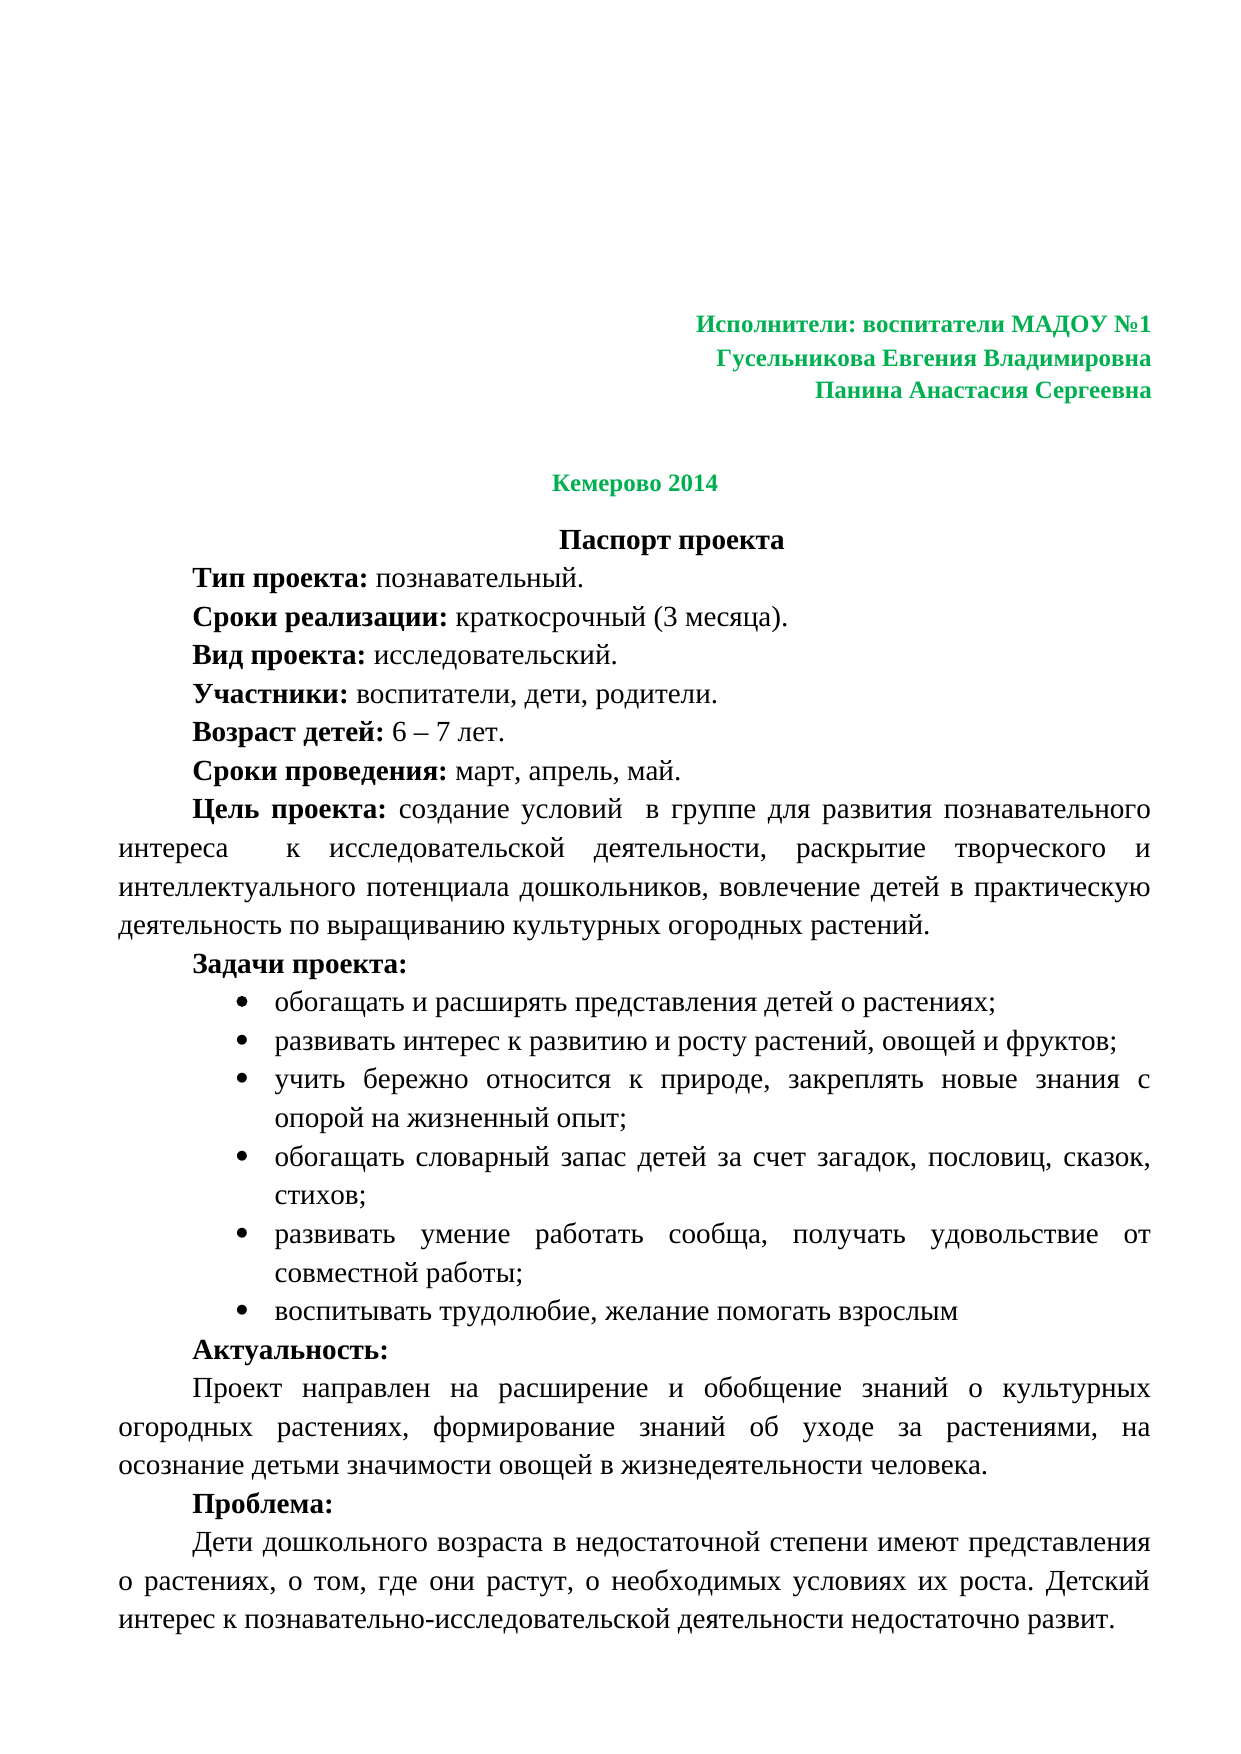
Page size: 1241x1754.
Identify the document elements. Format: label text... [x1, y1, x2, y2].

list воспитывать трудолюбие, желание помогать взрослым [237, 1293, 1152, 1327]
text Проект направлен на расширение и обобщение знаний о культурных огородных растениях, формирование знаний об уходе за растениями, на осознание детьми значимости овощей в жизнедеятельности человека. [118, 1370, 1152, 1481]
text Дети дошкольного возраста в недостаточной степени имеют представления о растениях, о том, где они растут, о необходимых условиях их роста. Детский интерес к познавательно-исследовательской деятельности недостаточно развит. [118, 1524, 1152, 1635]
list обогащать и расширять представления детей о растениях; [237, 984, 1152, 1018]
text Панина Анастасия Сергеевна [118, 376, 1152, 404]
list развивать интерес к развитию и росту растений, овощей и фруктов; [237, 1023, 1152, 1057]
list обогащать словарный запас детей за счет загадок, пословиц, сказок, стихов; [237, 1139, 1152, 1211]
text Гусельникова Евгения Владимировна [118, 343, 1152, 371]
text Паспорт проекта [118, 522, 1152, 555]
list учить бережно относится к природе, закреплять новые знания с опорой на жизненный опыт; [237, 1062, 1152, 1134]
list развивать умение работать сообща, получать удовольствие от совместной работы; [237, 1216, 1152, 1288]
text Возраст детей: 6 – 7 лет. [118, 714, 1152, 748]
text Актуальность: [118, 1332, 1152, 1365]
text Сроки реализации: краткосрочный (3 месяца). [118, 599, 1152, 632]
text Задачи проекта: [118, 946, 1152, 979]
text Цель проекта: создание условий в группе для развития познавательного интереса к исследовательской деятельности, раскрытие творческого и интеллектуального потенциала дошкольников, вовлечение детей в практическую деятельность по выращиванию культурных огородных растений. [118, 792, 1152, 941]
text Исполнители: воспитатели МАДОУ №1 [118, 309, 1152, 338]
text Проблема: [118, 1486, 1152, 1519]
text Тип проекта: познавательный. [118, 560, 1152, 594]
text Участники: воспитатели, дети, родители. [118, 676, 1152, 709]
text Кемерово 2014 [118, 468, 1152, 497]
text Вид проекта: исследовательский. [118, 637, 1152, 671]
text Сроки проведения: март, апрель, май. [118, 753, 1152, 787]
